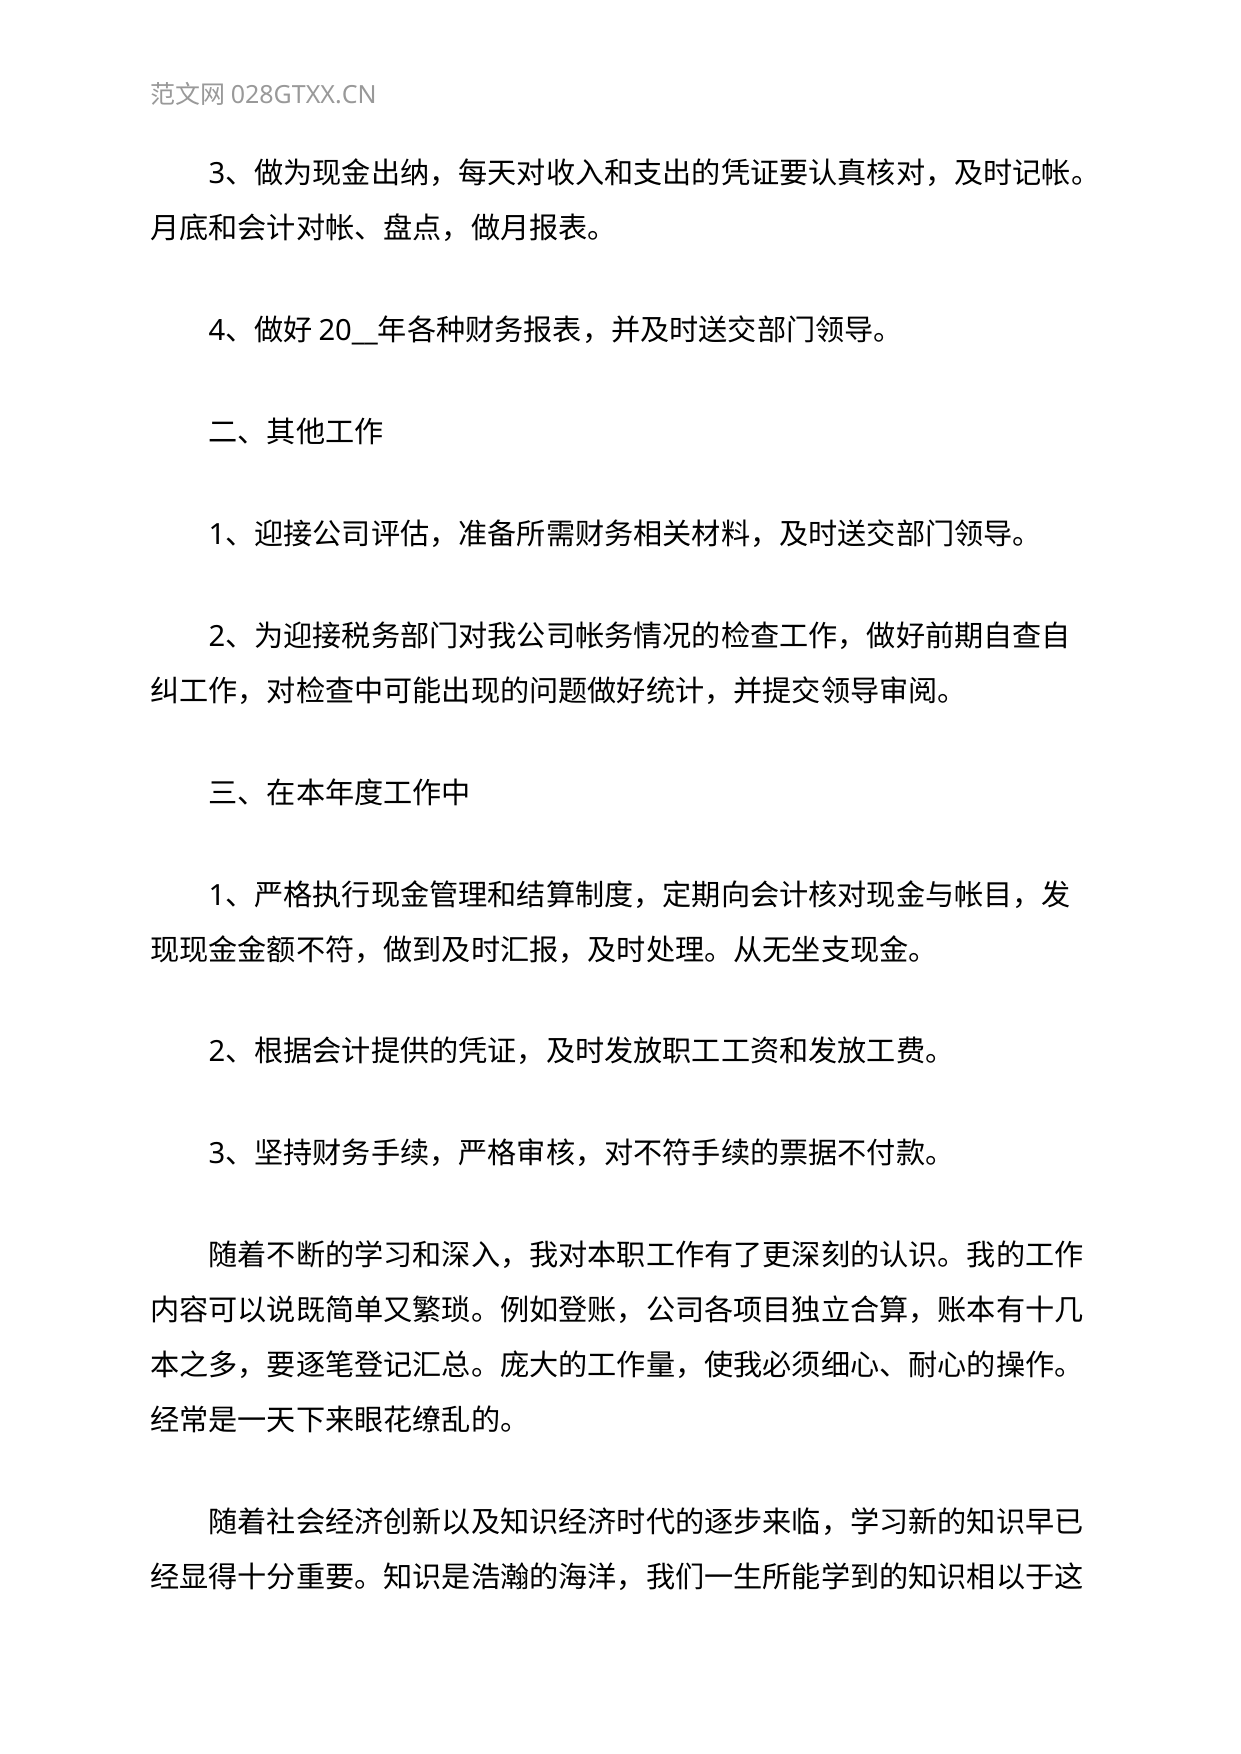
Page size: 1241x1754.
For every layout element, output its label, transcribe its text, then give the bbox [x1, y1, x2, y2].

text 3、坚持财务手续，严格审核，对不符手续的票据不付款。 [150, 1130, 1090, 1172]
text 2、为迎接税务部门对我公司帐务情况的检查工作，做好前期自查自纠工作，对检查中可能出现的问题做好统计，并提交领导审阅。 [150, 612, 1090, 710]
text 2、根据会计提供的凭证，及时发放职工工资和发放工费。 [150, 1028, 1090, 1070]
text 二、其他工作 [150, 409, 1090, 451]
text 随着不断的学习和深入，我对本职工作有了更深刻的认识。我的工作内容可以说既简单又繁琐。例如登账，公司各项目独立合算，账本有十几本之多，要逐笔登记汇总。庞大的工作量，使我必须细心、耐心的操作。经常是一天下来眼花缭乱的。 [150, 1232, 1090, 1439]
text 1、迎接公司评估，准备所需财务相关材料，及时送交部门领导。 [150, 511, 1090, 553]
text 1、严格执行现金管理和结算制度，定期向会计核对现金与帐目，发现现金金额不符，做到及时汇报，及时处理。从无坐支现金。 [150, 871, 1090, 968]
text 3、做为现金出纳，每天对收入和支出的凭证要认真核对，及时记帐。月底和会计对帐、盘点，做月报表。 [150, 150, 1090, 247]
text 三、在本年度工作中 [150, 769, 1090, 812]
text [150, 1498, 1090, 1595]
text 4、做好20__年各种财务报表，并及时送交部门领导。 [150, 307, 1090, 349]
